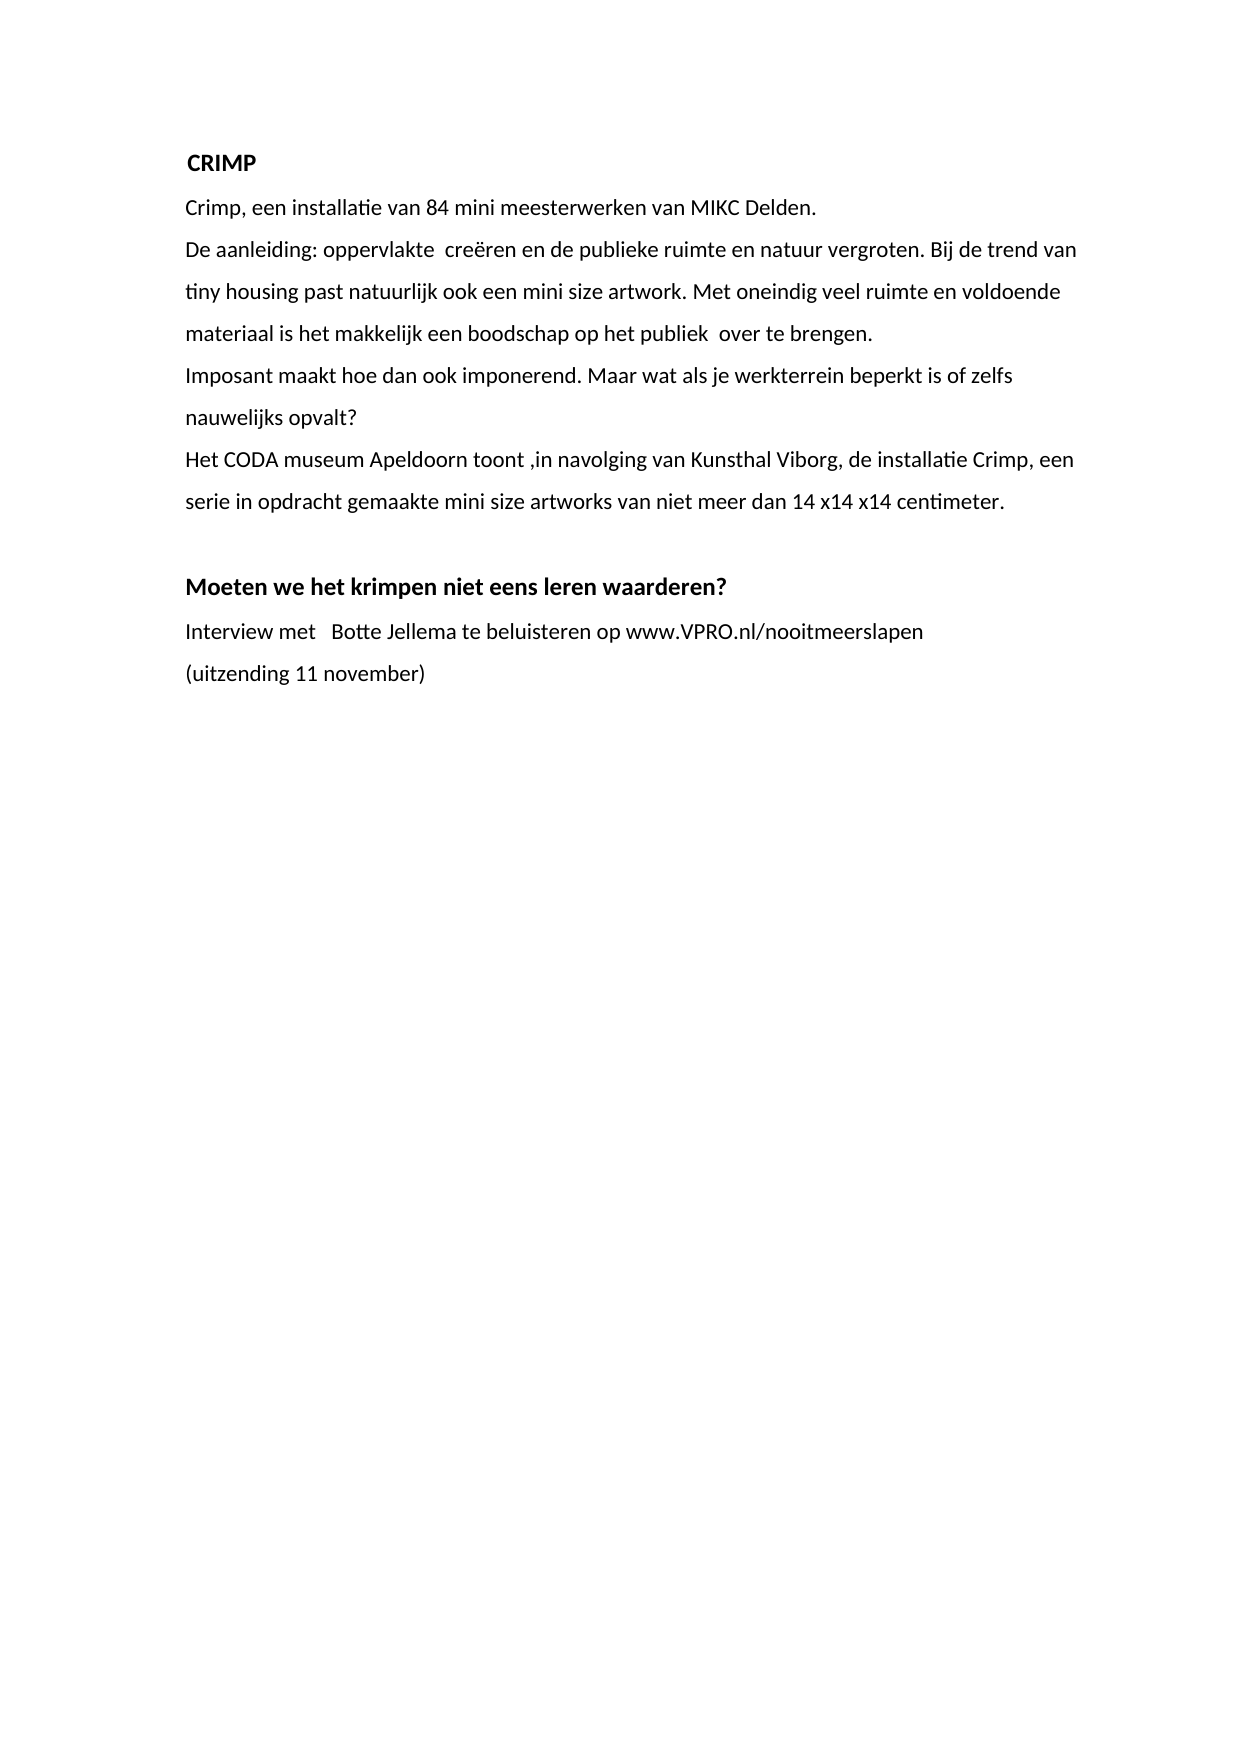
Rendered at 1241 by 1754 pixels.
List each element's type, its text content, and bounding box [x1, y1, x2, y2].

list Interview met Botte Jellema te beluisteren op www.VPRO.nl/nooitmeerslapen [185, 617, 1093, 645]
text CRIMP [148, 148, 1093, 178]
list Imposant maakt hoe dan ook imponerend. Maar wat als je werkterrein beperkt is of zelfs nauwelijks opvalt? [185, 361, 1093, 431]
list Crimp, een installatie van 84 mini meesterwerken van MIKC Delden. [185, 193, 1093, 221]
list (uitzending 11 november) [185, 659, 1093, 687]
list De aanleiding: oppervlakte creëren en de publieke ruimte en natuur vergroten. Bij de trend van tiny housing past natuurlijk ook een mini size artwork. Met oneindig veel ruimte en voldoende materiaal is het makkelijk een boodschap op het publiek over te brengen. [185, 235, 1093, 347]
list Moeten we het krimpen niet eens leren waarderen? [185, 571, 1093, 602]
list Het CODA museum Apeldoorn toont ,in navolging van Kunsthal Viborg, de installatie Crimp, een serie in opdracht gemaakte mini size artworks van niet meer dan 14 x14 x14 centimeter. [185, 445, 1093, 515]
